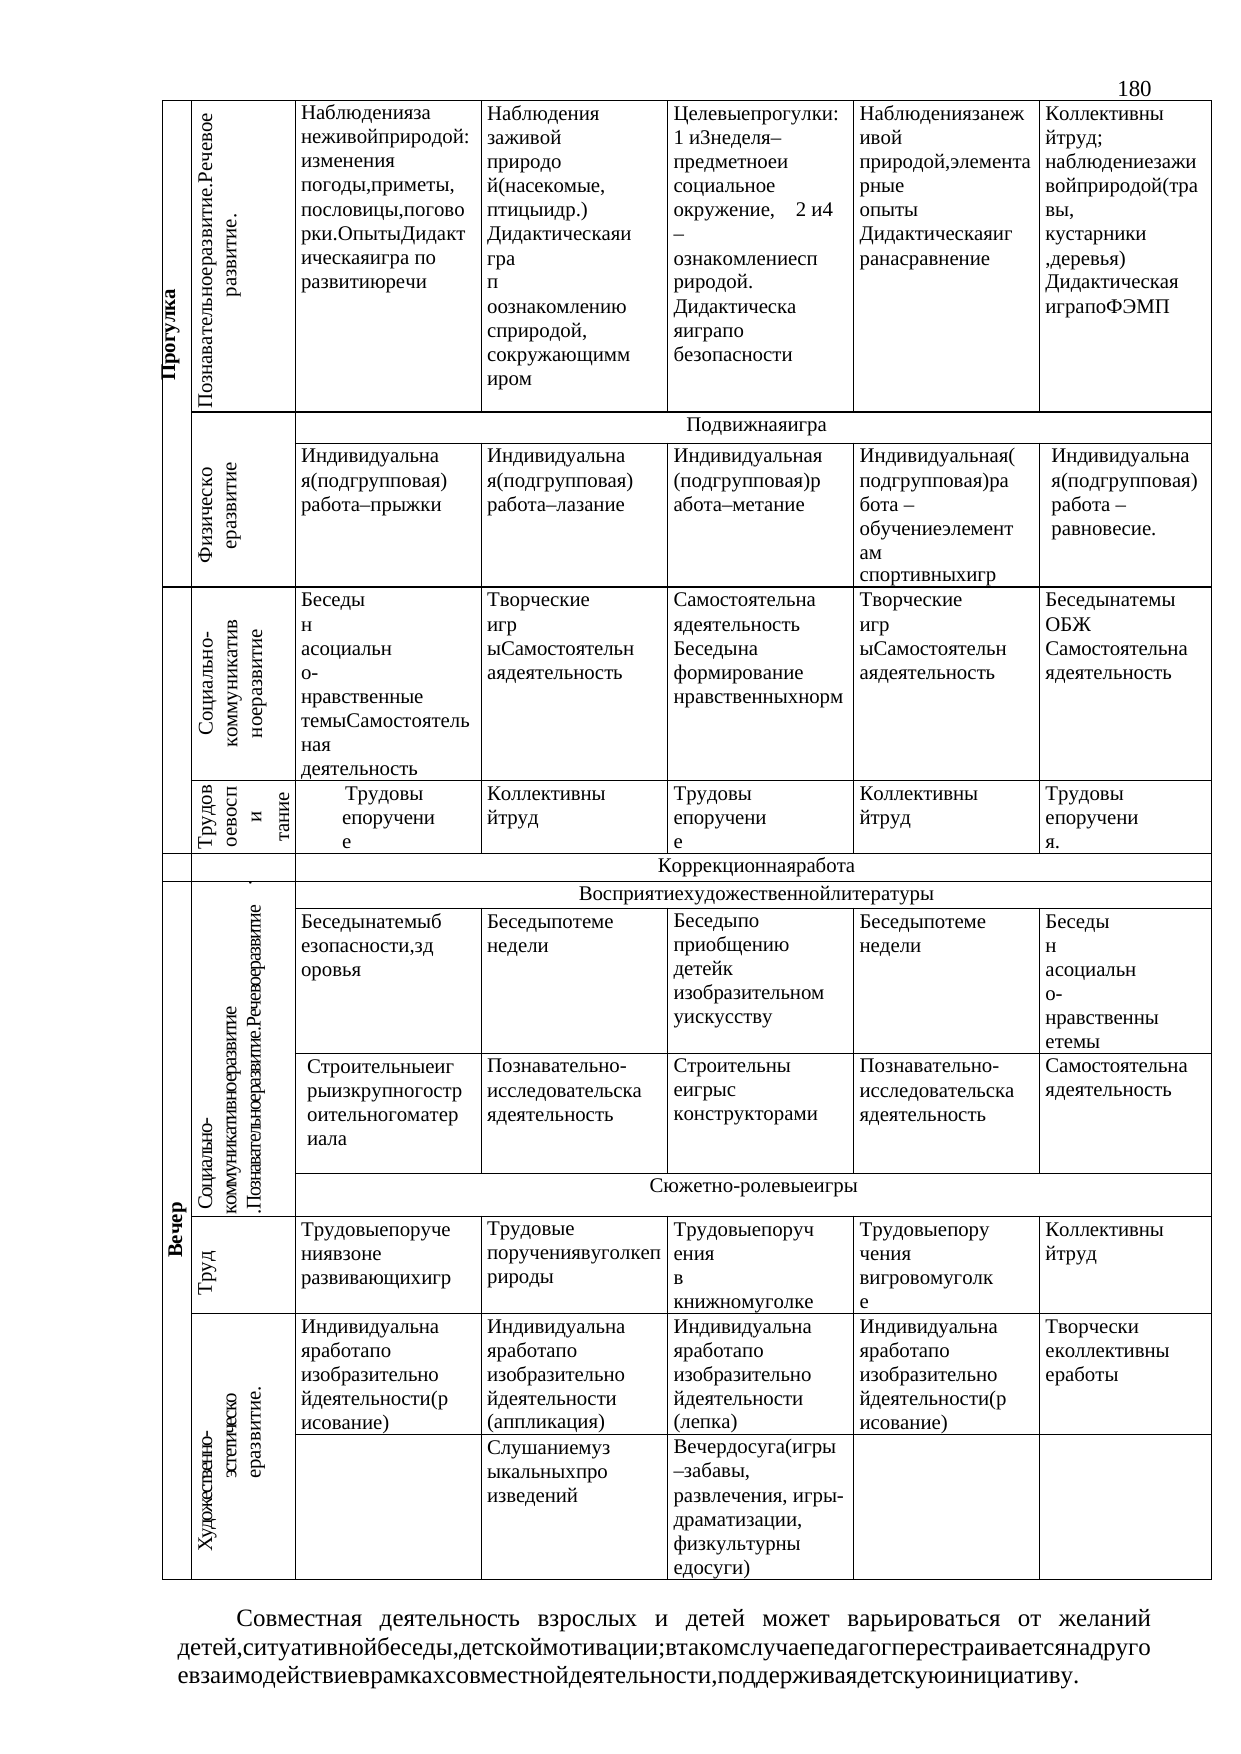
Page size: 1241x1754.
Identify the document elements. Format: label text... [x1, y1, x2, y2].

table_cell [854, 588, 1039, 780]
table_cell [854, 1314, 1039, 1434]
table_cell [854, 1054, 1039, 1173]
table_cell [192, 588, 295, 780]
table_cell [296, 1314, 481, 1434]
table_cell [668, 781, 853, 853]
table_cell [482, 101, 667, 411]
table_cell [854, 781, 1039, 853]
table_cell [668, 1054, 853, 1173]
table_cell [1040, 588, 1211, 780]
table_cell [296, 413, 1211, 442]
text Совместная деятельность взрослых и детей может варьироваться от желаний детей,ситуативнойбеседы,детскоймотивации;втакомслучаепедагогперестраиваетсянадругоевзаимодействиеврамкахсовместнойдеятельности,поддерживаядетскуюинициативу. [177, 1603, 1152, 1689]
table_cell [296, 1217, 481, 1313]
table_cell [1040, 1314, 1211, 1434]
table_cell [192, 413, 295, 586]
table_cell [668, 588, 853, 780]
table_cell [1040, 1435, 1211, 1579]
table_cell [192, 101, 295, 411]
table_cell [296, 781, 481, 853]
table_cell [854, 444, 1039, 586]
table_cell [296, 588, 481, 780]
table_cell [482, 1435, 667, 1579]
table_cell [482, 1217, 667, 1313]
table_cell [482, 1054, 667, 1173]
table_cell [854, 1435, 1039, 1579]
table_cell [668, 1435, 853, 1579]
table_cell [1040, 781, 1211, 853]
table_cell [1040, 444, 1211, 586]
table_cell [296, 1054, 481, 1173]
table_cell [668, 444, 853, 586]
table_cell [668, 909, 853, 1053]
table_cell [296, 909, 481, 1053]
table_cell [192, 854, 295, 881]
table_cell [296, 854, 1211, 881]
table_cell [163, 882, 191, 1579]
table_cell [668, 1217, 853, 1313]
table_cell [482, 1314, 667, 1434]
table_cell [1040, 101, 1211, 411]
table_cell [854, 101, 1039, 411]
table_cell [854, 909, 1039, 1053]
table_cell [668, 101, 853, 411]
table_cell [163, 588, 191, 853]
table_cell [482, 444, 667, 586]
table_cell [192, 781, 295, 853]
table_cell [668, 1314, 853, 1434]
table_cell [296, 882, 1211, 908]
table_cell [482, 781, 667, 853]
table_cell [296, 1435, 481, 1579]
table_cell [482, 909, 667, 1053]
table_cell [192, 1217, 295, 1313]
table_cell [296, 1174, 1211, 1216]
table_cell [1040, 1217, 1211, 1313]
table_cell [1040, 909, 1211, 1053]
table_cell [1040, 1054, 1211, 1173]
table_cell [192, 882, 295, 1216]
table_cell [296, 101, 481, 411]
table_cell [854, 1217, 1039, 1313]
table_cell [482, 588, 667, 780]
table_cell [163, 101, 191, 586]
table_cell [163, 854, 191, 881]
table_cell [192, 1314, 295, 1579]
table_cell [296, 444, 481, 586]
